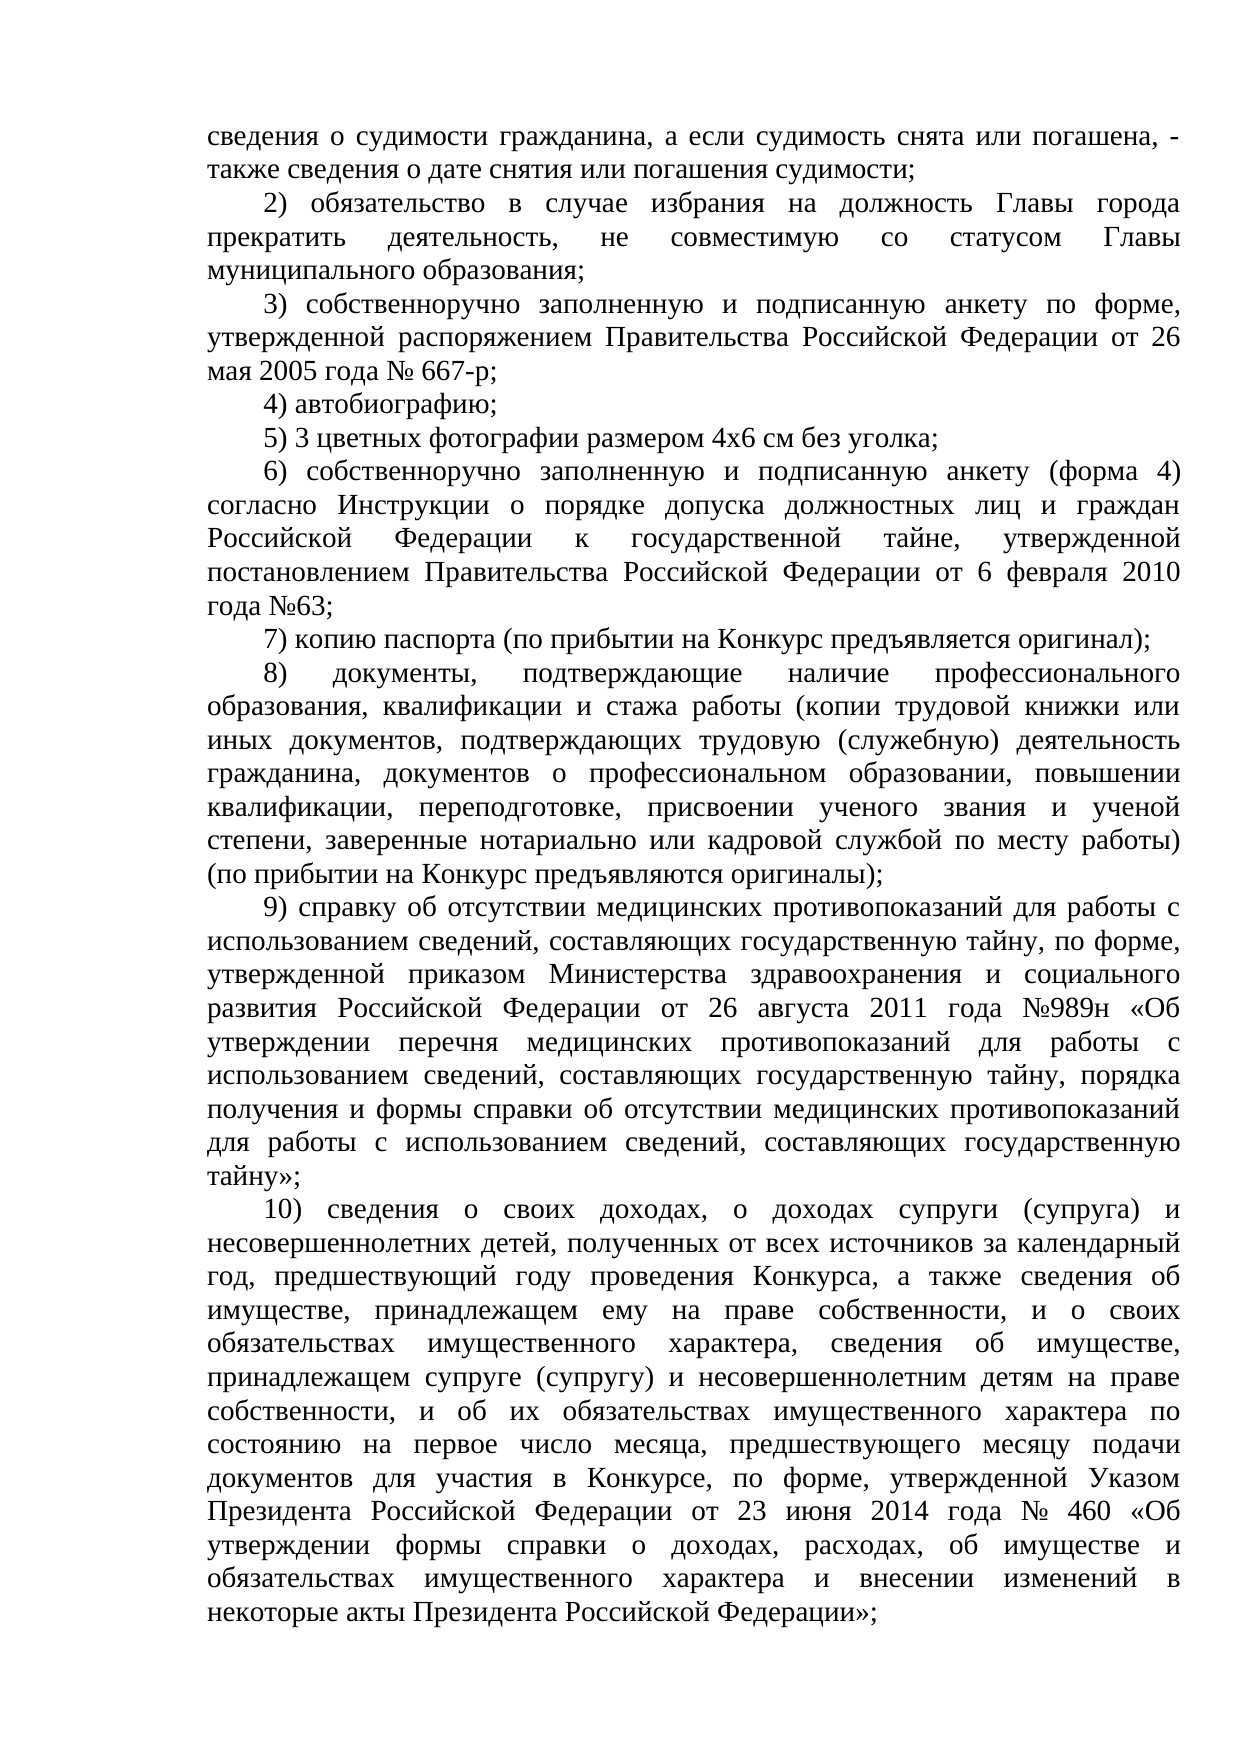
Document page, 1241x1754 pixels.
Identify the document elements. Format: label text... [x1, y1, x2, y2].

text 4) автобиографию; [207, 386, 1181, 420]
text 5) 3 цветных фотографии размером 4x6 см без уголка; [207, 420, 1181, 453]
text 3) собственноручно заполненную и подписанную анкету по форме, утвержденной распоряжением Правительства Российской Федерации от 26 мая 2005 года № 667-р; [207, 286, 1181, 386]
text 2) обязательство в случае избрания на должность Главы города прекратить деятельность, не совместимую со статусом Главы муниципального образования; [207, 185, 1181, 286]
text 7) копию паспорта (по прибытии на Конкурс предъявляется оригинал); [207, 621, 1181, 655]
text 10) сведения о своих доходах, о доходах супруги (супруга) и несовершеннолетних детей, полученных от всех источников за календарный год, предшествующий году проведения Конкурса, а также сведения об имуществе, принадлежащем ему на праве собственности, и о своих обязательствах имущественного характера, сведения об имуществе, принадлежащем супруге (супругу) и несовершеннолетним детям на праве собственности, и об их обязательствах имущественного характера по состоянию на первое число месяца, предшествующего месяцу подачи документов для участия в Конкурсе, по форме, утвержденной Указом Президента Российской Федерации от 23 июня 2014 года № 460 «Об утверждении формы справки о доходах, расходах, об имуществе и обязательствах имущественного характера и внесении изменений в некоторые акты Президента Российской Федерации»; [207, 1191, 1181, 1627]
text 9) справку об отсутствии медицинских противопоказаний для работы с использованием сведений, составляющих государственную тайну, по форме, утвержденной приказом Министерства здравоохранения и социального развития Российской Федерации от 26 августа 2011 года №989н «Об утверждении перечня медицинских противопоказаний для работы с использованием сведений, составляющих государственную тайну, порядка получения и формы справки об отсутствии медицинских противопоказаний для работы с использованием сведений, составляющих государственную тайну»; [207, 889, 1181, 1191]
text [207, 118, 1181, 185]
text 6) собственноручно заполненную и подписанную анкету (форма 4) согласно Инструкции о порядке допуска должностных лиц и граждан Российской Федерации к государственной тайне, утвержденной постановлением Правительства Российской Федерации от 6 февраля 2010 года №63; [207, 453, 1181, 621]
text 8) документы, подтверждающие наличие профессионального образования, квалификации и стажа работы (копии трудовой книжки или иных документов, подтверждающих трудовую (служебную) деятельность гражданина, документов о профессиональном образовании, повышении квалификации, переподготовке, присвоении ученого звания и ученой степени, заверенные нотариально или кадровой службой по месту работы) (по прибытии на Конкурс предъявляются оригиналы); [207, 655, 1181, 889]
